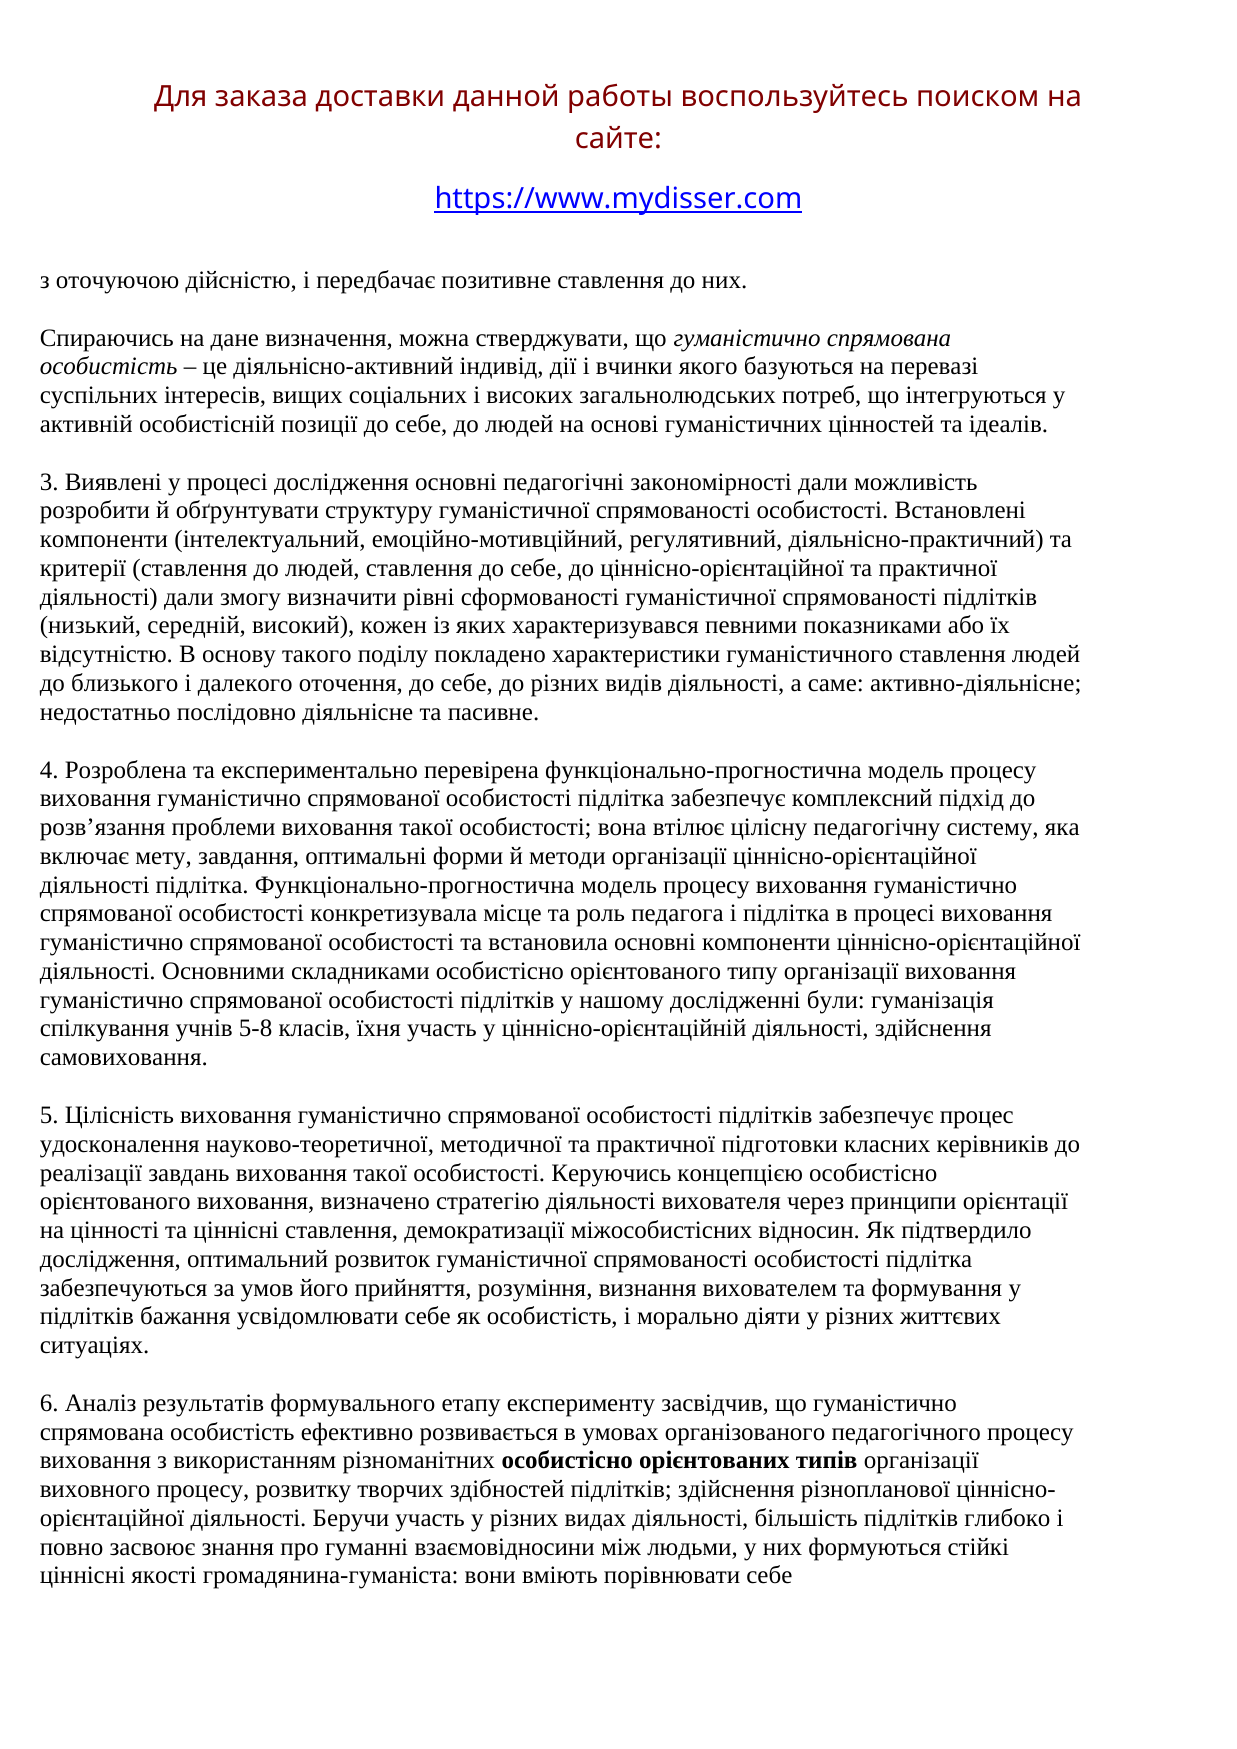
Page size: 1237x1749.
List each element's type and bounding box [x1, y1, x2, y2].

table_cell [40, 236, 1086, 1589]
